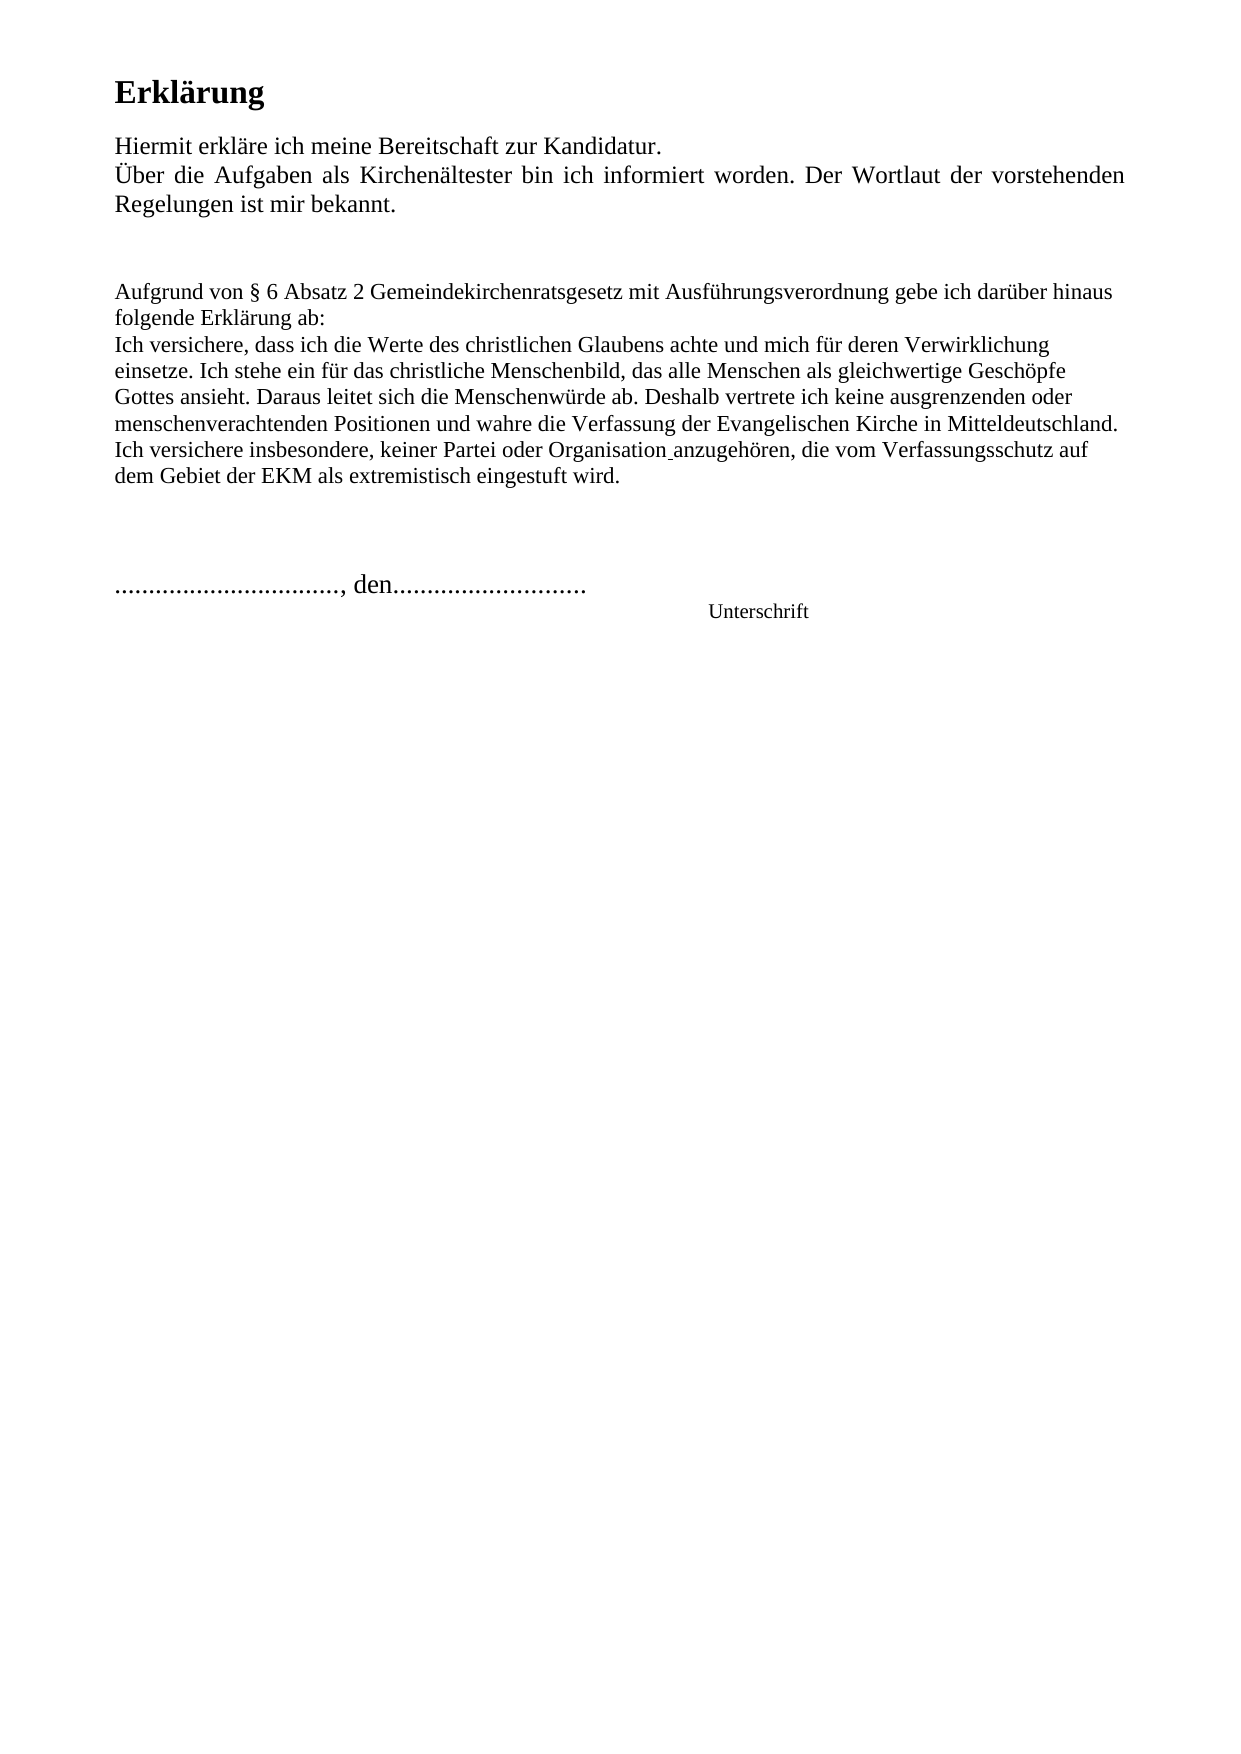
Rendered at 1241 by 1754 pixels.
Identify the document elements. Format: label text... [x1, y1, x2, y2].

text Aufgrund von § 6 Absatz 2 Gemeindekirchenratsgesetz mit Ausführungsverordnung gebe ich darüber hinaus folgende Erklärung ab: [114, 278, 1126, 331]
text , den [114, 568, 1126, 599]
text Hiermit erkläre ich meine Bereitschaft zur Kandidatur. [114, 131, 1126, 160]
text Unterschrift [708, 599, 1126, 623]
text Über die Aufgaben als Kirchenältester bin ich informiert worden. Der Wortlaut der vorstehenden Regelungen ist mir bekannt. [114, 160, 1126, 217]
text Erklärung [114, 72, 1126, 110]
text Ich versichere, dass ich die Werte des christlichen Glaubens achte und mich für deren Verwirklichung einsetze. Ich stehe ein für das christliche Menschenbild, das alle Menschen als gleichwertige Geschöpfe Gottes ansieht. Daraus leitet sich die Menschenwürde ab. Deshalb vertrete ich keine ausgrenzenden oder menschenverachtenden Positionen und wahre die Verfassung der Evangelischen Kirche in Mitteldeutschland. Ich versichere insbesondere, keiner Partei oder Organisation anzugehören, die vom Verfassungsschutz auf dem Gebiet der EKM als extremistisch eingestuft wird. [114, 331, 1126, 489]
